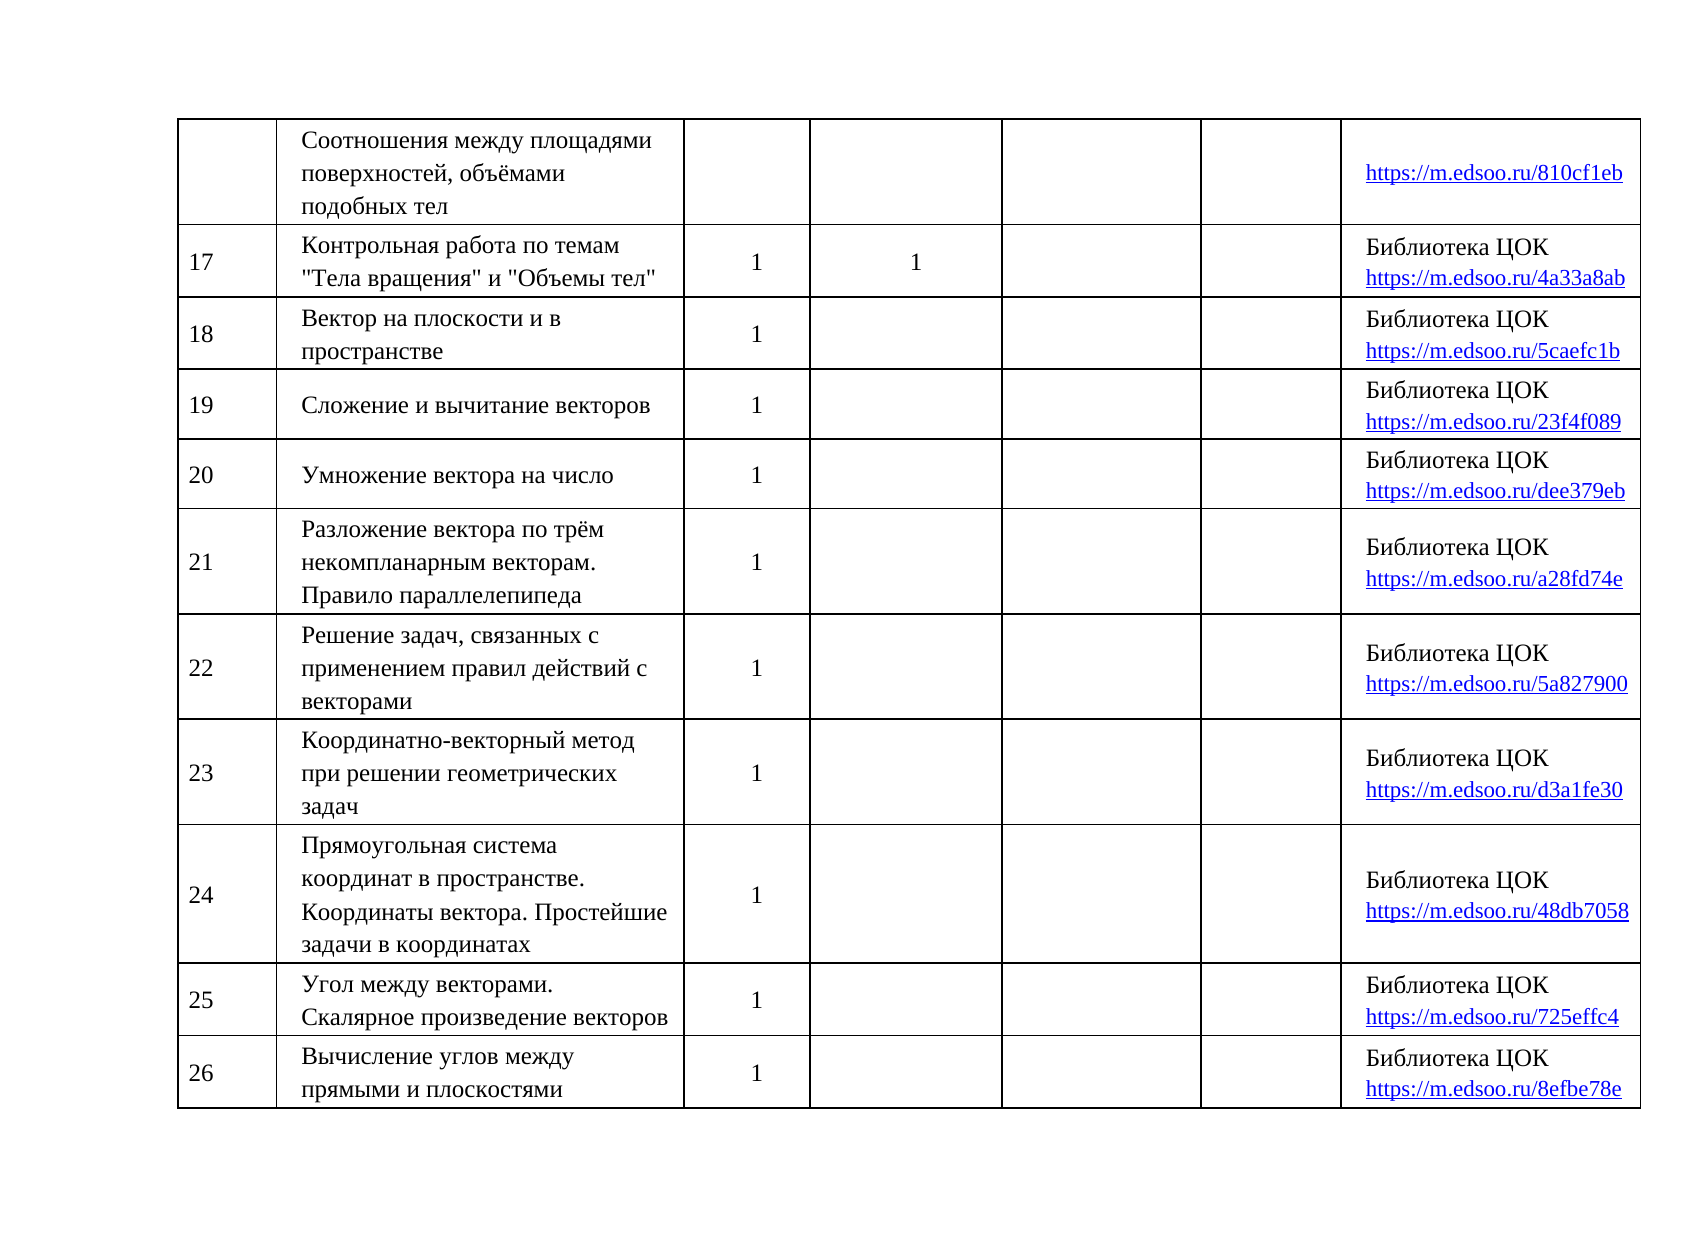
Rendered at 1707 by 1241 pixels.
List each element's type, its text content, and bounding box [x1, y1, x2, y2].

table_cell 20 [179, 440, 276, 507]
table_cell [1003, 120, 1200, 223]
table_cell 1 [685, 440, 809, 507]
table_cell 1 [685, 964, 809, 1034]
table_cell [1202, 1036, 1340, 1107]
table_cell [1342, 120, 1640, 223]
table_cell 23 [179, 720, 276, 824]
table_cell [1003, 440, 1200, 507]
table_cell Библиотека ЦОК https://m.edsoo.ru/d3a1fe30 [1342, 720, 1640, 824]
table_cell [1202, 964, 1340, 1034]
table_cell 21 [179, 509, 276, 613]
table_cell 1 [685, 509, 809, 613]
table_cell [1202, 120, 1340, 223]
table_cell [811, 120, 1001, 223]
table_cell 1 [685, 225, 809, 296]
table_cell Библиотека ЦОК https://m.edsoo.ru/5a827900 [1342, 615, 1640, 718]
table_cell 1 [685, 615, 809, 718]
table_cell [811, 615, 1001, 718]
table_cell Библиотека ЦОК https://m.edsoo.ru/4a33a8ab [1342, 225, 1640, 296]
table_cell Прямоугольная система координат в пространстве. Координаты вектора. Простейшие задачи в координатах [277, 825, 683, 962]
table_cell Библиотека ЦОК https://m.edsoo.ru/dee379eb [1342, 440, 1640, 507]
table_cell 24 [179, 825, 276, 962]
table_cell [811, 370, 1001, 438]
table_cell 16 [179, 120, 276, 223]
table_cell Умножение вектора на число [277, 440, 683, 507]
table_cell [1003, 370, 1200, 438]
table_cell 26 [179, 1036, 276, 1107]
table_cell Библиотека ЦОК https://m.edsoo.ru/8efbe78e [1342, 1036, 1640, 1107]
table_cell Решение задач, связанных с применением правил действий с векторами [277, 615, 683, 718]
table_cell [1202, 720, 1340, 824]
table_cell [1202, 509, 1340, 613]
table_cell [1202, 440, 1340, 507]
table_cell Библиотека ЦОК https://m.edsoo.ru/23f4f089 [1342, 370, 1640, 438]
table_cell 1 [685, 720, 809, 824]
table_cell 22 [179, 615, 276, 718]
table_cell 1 [685, 370, 809, 438]
table_cell Библиотека ЦОК https://m.edsoo.ru/725effc4 [1342, 964, 1640, 1034]
table_cell Контрольная работа по темам "Тела вращения" и "Объемы тел" [277, 225, 683, 296]
table_cell [1202, 825, 1340, 962]
table_cell Библиотека ЦОК https://m.edsoo.ru/a28fd74e [1342, 509, 1640, 613]
table_cell 17 [179, 225, 276, 296]
table_cell [1202, 370, 1340, 438]
table_cell 1 [685, 825, 809, 962]
table_cell [811, 509, 1001, 613]
table_cell Сложение и вычитание векторов [277, 370, 683, 438]
table_cell Вектор на плоскости и в пространстве [277, 298, 683, 368]
table_cell [811, 298, 1001, 368]
table_cell Разложение вектора по трём некомпланарным векторам. Правило параллелепипеда [277, 509, 683, 613]
table_cell [1003, 1036, 1200, 1107]
table_cell [1003, 720, 1200, 824]
table_cell [1003, 615, 1200, 718]
table_cell [1003, 298, 1200, 368]
table_cell [1003, 964, 1200, 1034]
table_cell [811, 964, 1001, 1034]
table_cell 19 [179, 370, 276, 438]
table_cell Координатно-векторный метод при решении геометрических задач [277, 720, 683, 824]
table_cell [811, 440, 1001, 507]
table_cell Библиотека ЦОК https://m.edsoo.ru/48db7058 [1342, 825, 1640, 962]
table_cell [1202, 298, 1340, 368]
table_cell Библиотека ЦОК https://m.edsoo.ru/5caefc1b [1342, 298, 1640, 368]
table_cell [277, 120, 683, 223]
table_cell 1 [811, 225, 1001, 296]
table_cell [1202, 615, 1340, 718]
table_cell 25 [179, 964, 276, 1034]
table_cell [1202, 225, 1340, 296]
table_cell Угол между векторами. Скалярное произведение векторов [277, 964, 683, 1034]
table_cell Вычисление углов между прямыми и плоскостями [277, 1036, 683, 1107]
table_cell 18 [179, 298, 276, 368]
table_cell [811, 720, 1001, 824]
table_cell 1 [685, 1036, 809, 1107]
table_cell 1 [685, 298, 809, 368]
table_cell [811, 825, 1001, 962]
table_cell [1003, 825, 1200, 962]
table_cell [1003, 509, 1200, 613]
table_cell 1 [685, 120, 809, 223]
table_cell [811, 1036, 1001, 1107]
table_cell [1003, 225, 1200, 296]
